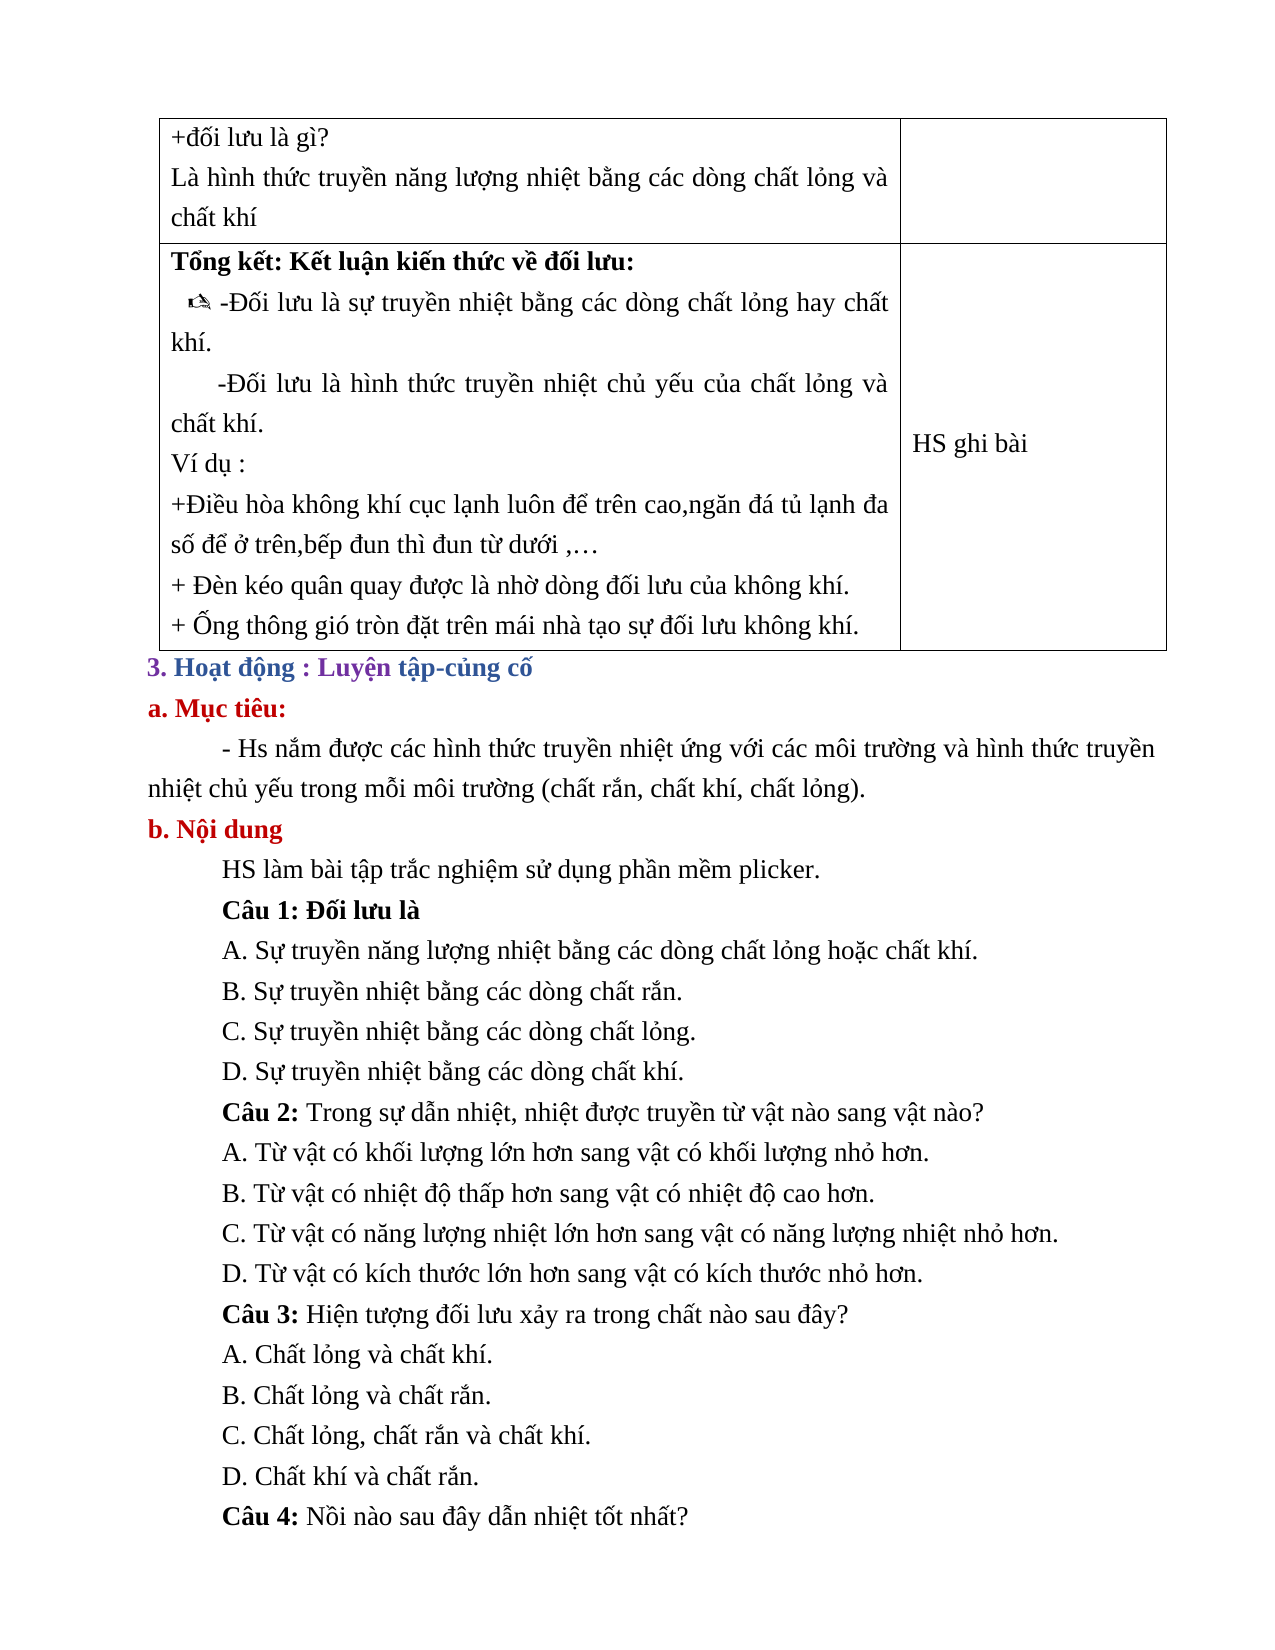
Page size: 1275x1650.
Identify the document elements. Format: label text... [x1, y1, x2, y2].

text - Hs nắm được các hình thức truyền nhiệt ứng với các môi trường và hình thức truyền nhiệt chủ yếu trong mỗi môi trường (chất rắn, chất khí, chất lỏng). [148, 732, 1157, 804]
text B. Chất lỏng và chất rắn. [148, 1379, 1157, 1410]
text D. Chất khí và chất rắn. [148, 1460, 1157, 1491]
text A. Chất lỏng và chất khí. [148, 1338, 1157, 1369]
text b. Nội dung [148, 813, 1157, 844]
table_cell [901, 119, 1166, 243]
text D. Sự truyền nhiệt bằng các dòng chất khí. [148, 1056, 1157, 1087]
text C. Từ vật có năng lượng nhiệt lớn hơn sang vật có năng lượng nhiệt nhỏ hơn. [148, 1217, 1157, 1248]
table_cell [160, 119, 900, 243]
table_cell Tổng kết: Kết luận kiến thức về đối lưu: -Đối lưu là sự truyền nhiệt bằng các dòng chất lỏng hay chất khí. -Đối lưu là hình thức truyền nhiệt chủ yếu của chất lỏng và chất khí. Ví dụ : +Điều hòa không khí cục lạnh luôn để trên cao,ngăn đá tủ lạnh đa số để ở trên,bếp đun thì đun từ dưới ,… + Đèn kéo quân quay được là nhờ dòng đối lưu của không khí. + Ống thông gió tròn đặt trên mái nhà tạo sự đối lưu không khí. [160, 244, 900, 650]
subtitle Hoạt động : Luyện tập-củng cố [147, 651, 1157, 682]
text Câu 4: Nồi nào sau đây dẫn nhiệt tốt nhất? [148, 1500, 1157, 1531]
table_cell HS ghi bài [901, 244, 1166, 650]
text B. Từ vật có nhiệt độ thấp hơn sang vật có nhiệt độ cao hơn. [148, 1177, 1157, 1208]
text C. Chất lỏng, chất rắn và chất khí. [148, 1419, 1157, 1450]
text a. Mục tiêu: [148, 692, 1157, 723]
text A. Sự truyền năng lượng nhiệt bằng các dòng chất lỏng hoặc chất khí. [148, 934, 1157, 965]
text A. Từ vật có khối lượng lớn hơn sang vật có khối lượng nhỏ hơn. [148, 1136, 1157, 1167]
text D. Từ vật có kích thước lớn hơn sang vật có kích thước nhỏ hơn. [148, 1258, 1157, 1289]
text B. Sự truyền nhiệt bằng các dòng chất rắn. [148, 975, 1157, 1006]
text Câu 2: Trong sự dẫn nhiệt, nhiệt được truyền từ vật nào sang vật nào? [148, 1096, 1157, 1127]
text HS làm bài tập trắc nghiệm sử dụng phần mềm plicker. [148, 853, 1157, 884]
text C. Sự truyền nhiệt bằng các dòng chất lỏng. [148, 1015, 1157, 1046]
text Câu 3: Hiện tượng đối lưu xảy ra trong chất nào sau đây? [148, 1298, 1157, 1329]
text Câu 1: Đối lưu là [148, 894, 1157, 925]
